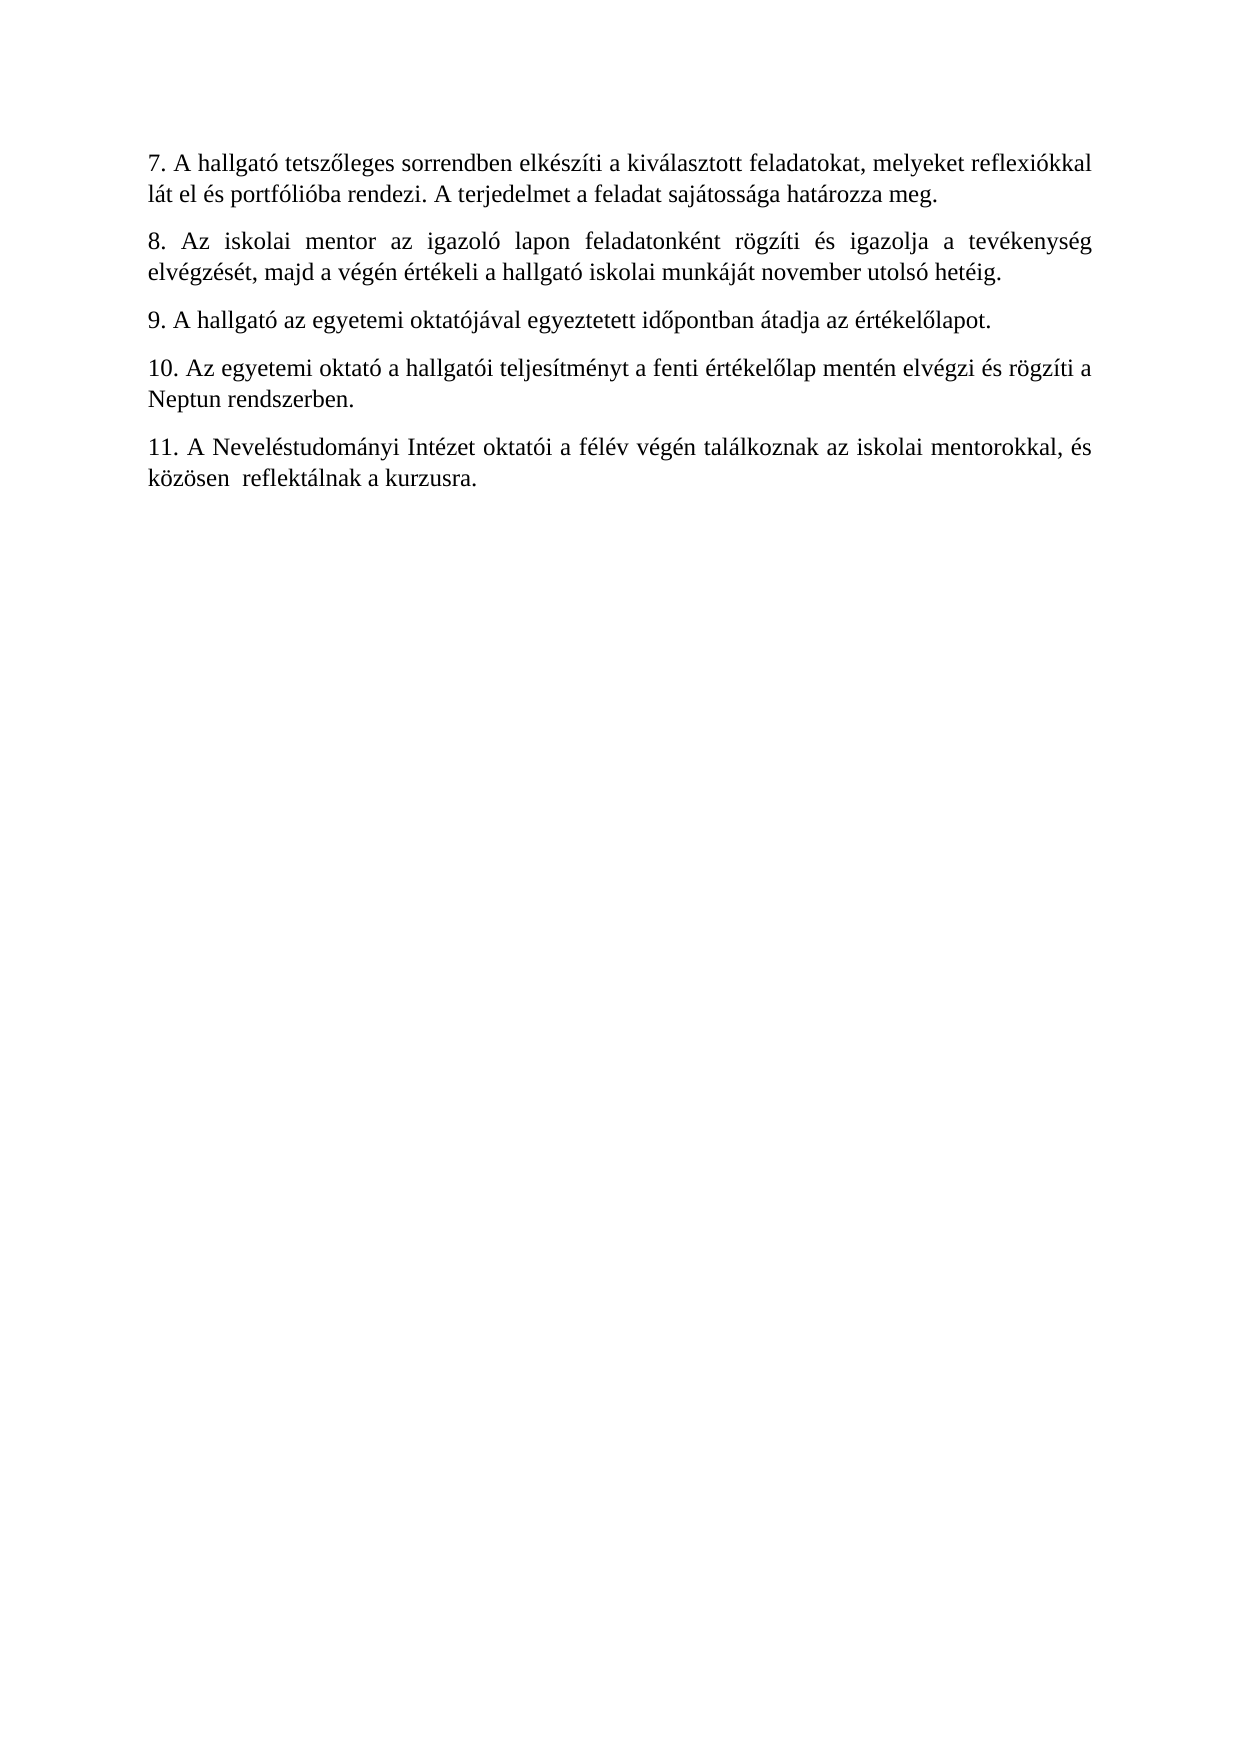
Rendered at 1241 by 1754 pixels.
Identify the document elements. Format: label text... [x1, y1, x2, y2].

text 9. A hallgató az egyetemi oktatójával egyeztetett időpontban átadja az értékelőlapot. [148, 305, 1093, 334]
text 7. A hallgató tetszőleges sorrendben elkészíti a kiválasztott feladatokat, melyeket reflexiókkal lát el és portfólióba rendezi. A terjedelmet a feladat sajátossága határozza meg. [148, 148, 1093, 207]
text 10. Az egyetemi oktató a hallgatói teljesítményt a fenti értékelőlap mentén elvégzi és rögzíti a Neptun rendszerben. [148, 353, 1093, 413]
text 11. A Neveléstudományi Intézet oktatói a félév végén találkoznak az iskolai mentorokkal, és közösen reflektálnak a kurzusra. [148, 432, 1093, 491]
text 8. Az iskolai mentor az igazoló lapon feladatonként rögzíti és igazolja a tevékenység elvégzését, majd a végén értékeli a hallgató iskolai munkáját november utolsó hetéig. [148, 226, 1093, 286]
